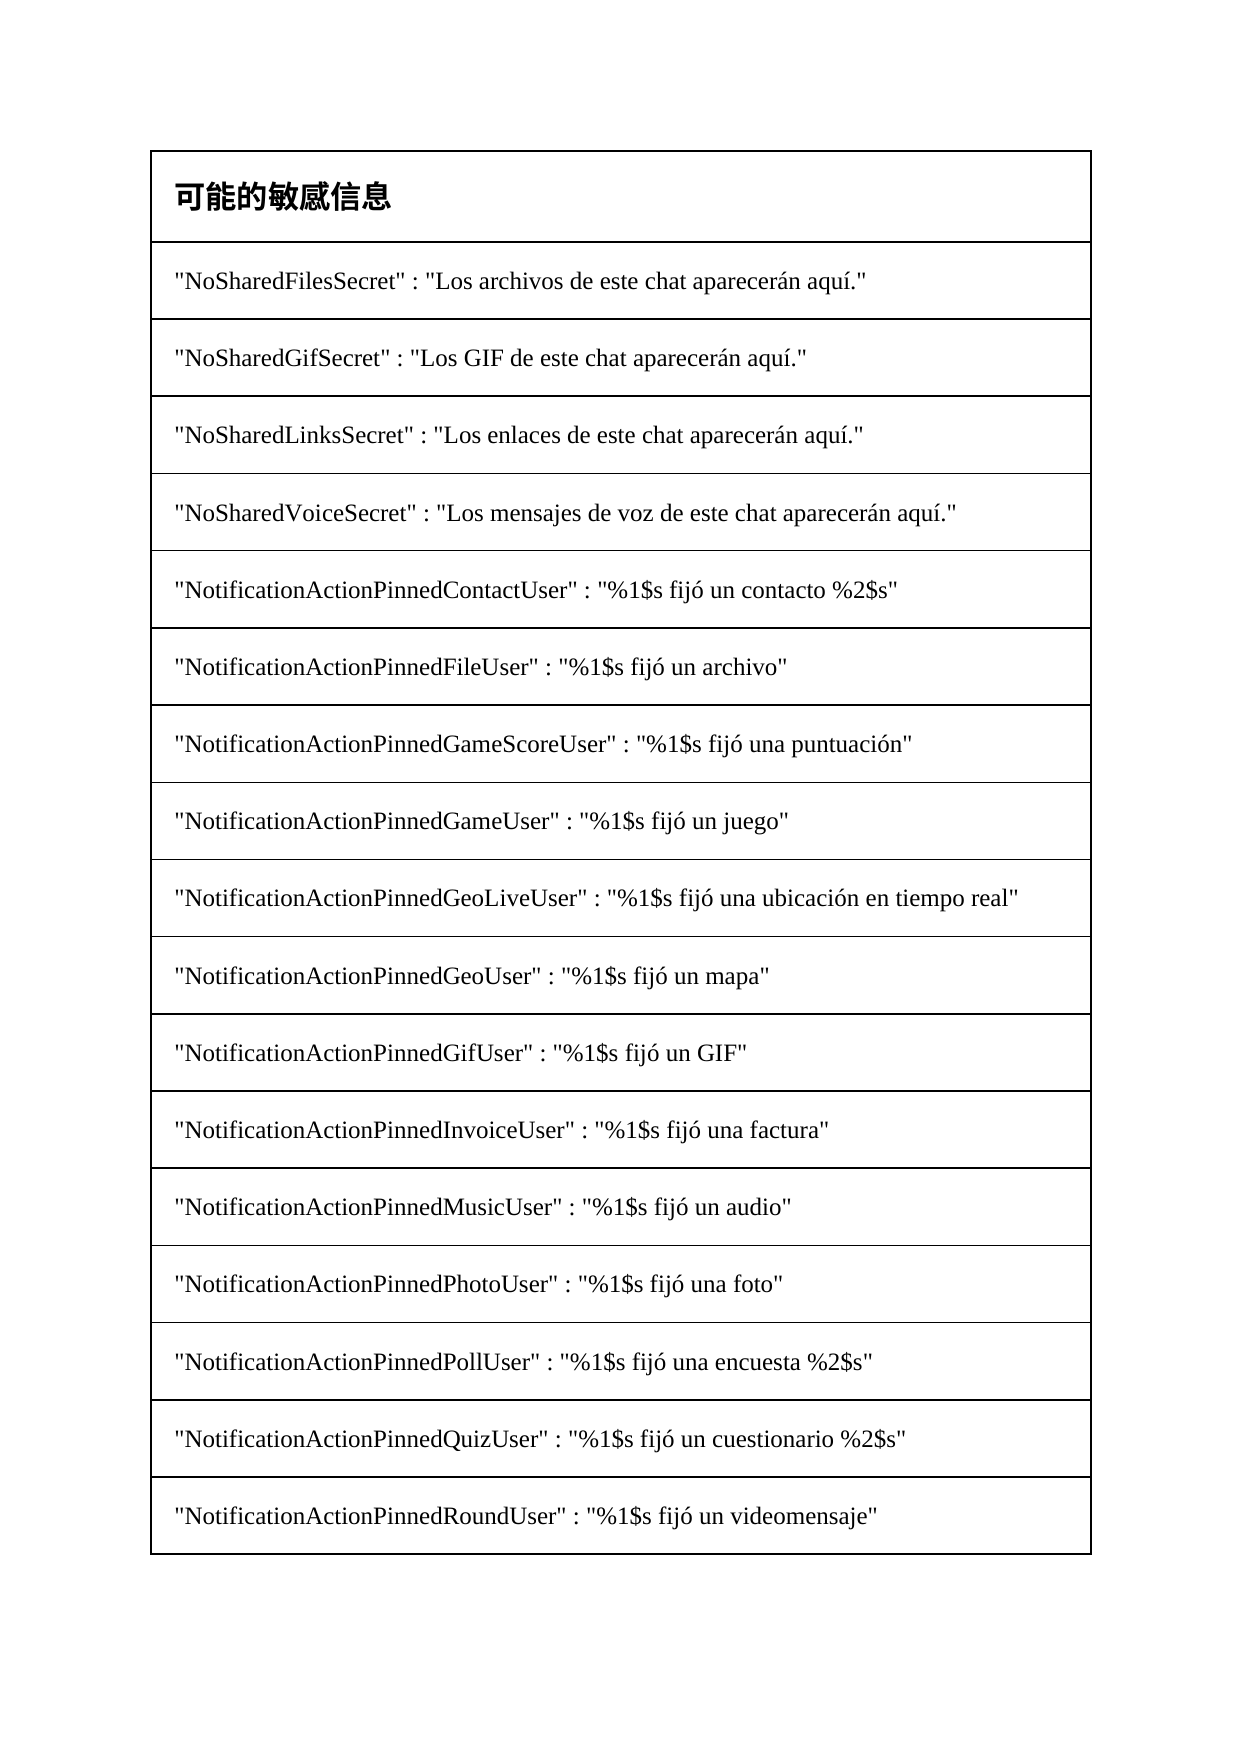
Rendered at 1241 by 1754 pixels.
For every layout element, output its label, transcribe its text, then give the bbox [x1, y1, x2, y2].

table_cell "NoSharedGifSecret" : "Los GIF de este chat aparecerán aquí." [152, 320, 1090, 395]
table_cell "NotificationActionPinnedQuizUser" : "%1$s fijó un cuestionario %2$s" [152, 1401, 1090, 1476]
table_cell "NotificationActionPinnedRoundUser" : "%1$s fijó un videomensaje" [152, 1478, 1090, 1553]
table_cell "NoSharedVoiceSecret" : "Los mensajes de voz de este chat aparecerán aquí." [152, 474, 1090, 550]
table_cell "NoSharedLinksSecret" : "Los enlaces de este chat aparecerán aquí." [152, 397, 1090, 473]
table_cell "NotificationActionPinnedContactUser" : "%1$s fijó un contacto %2$s" [152, 551, 1090, 627]
table_cell "NotificationActionPinnedFileUser" : "%1$s fijó un archivo" [152, 629, 1090, 704]
table_cell "NotificationActionPinnedGifUser" : "%1$s fijó un GIF" [152, 1015, 1090, 1090]
table_cell "NotificationActionPinnedGeoLiveUser" : "%1$s fijó una ubicación en tiempo real" [152, 860, 1090, 936]
table_cell "NotificationActionPinnedGameScoreUser" : "%1$s fijó una puntuación" [152, 706, 1090, 781]
table_cell "NotificationActionPinnedPhotoUser" : "%1$s fijó una foto" [152, 1246, 1090, 1322]
table_header 可能的敏感信息 [152, 152, 1090, 241]
table_cell "NotificationActionPinnedMusicUser" : "%1$s fijó un audio" [152, 1169, 1090, 1244]
table_cell "NotificationActionPinnedGameUser" : "%1$s fijó un juego" [152, 783, 1090, 858]
table_cell "NotificationActionPinnedInvoiceUser" : "%1$s fijó una factura" [152, 1092, 1090, 1167]
table_cell "NoSharedFilesSecret" : "Los archivos de este chat aparecerán aquí." [152, 243, 1090, 318]
table_cell "NotificationActionPinnedPollUser" : "%1$s fijó una encuesta %2$s" [152, 1323, 1090, 1399]
table_cell "NotificationActionPinnedGeoUser" : "%1$s fijó un mapa" [152, 937, 1090, 1013]
